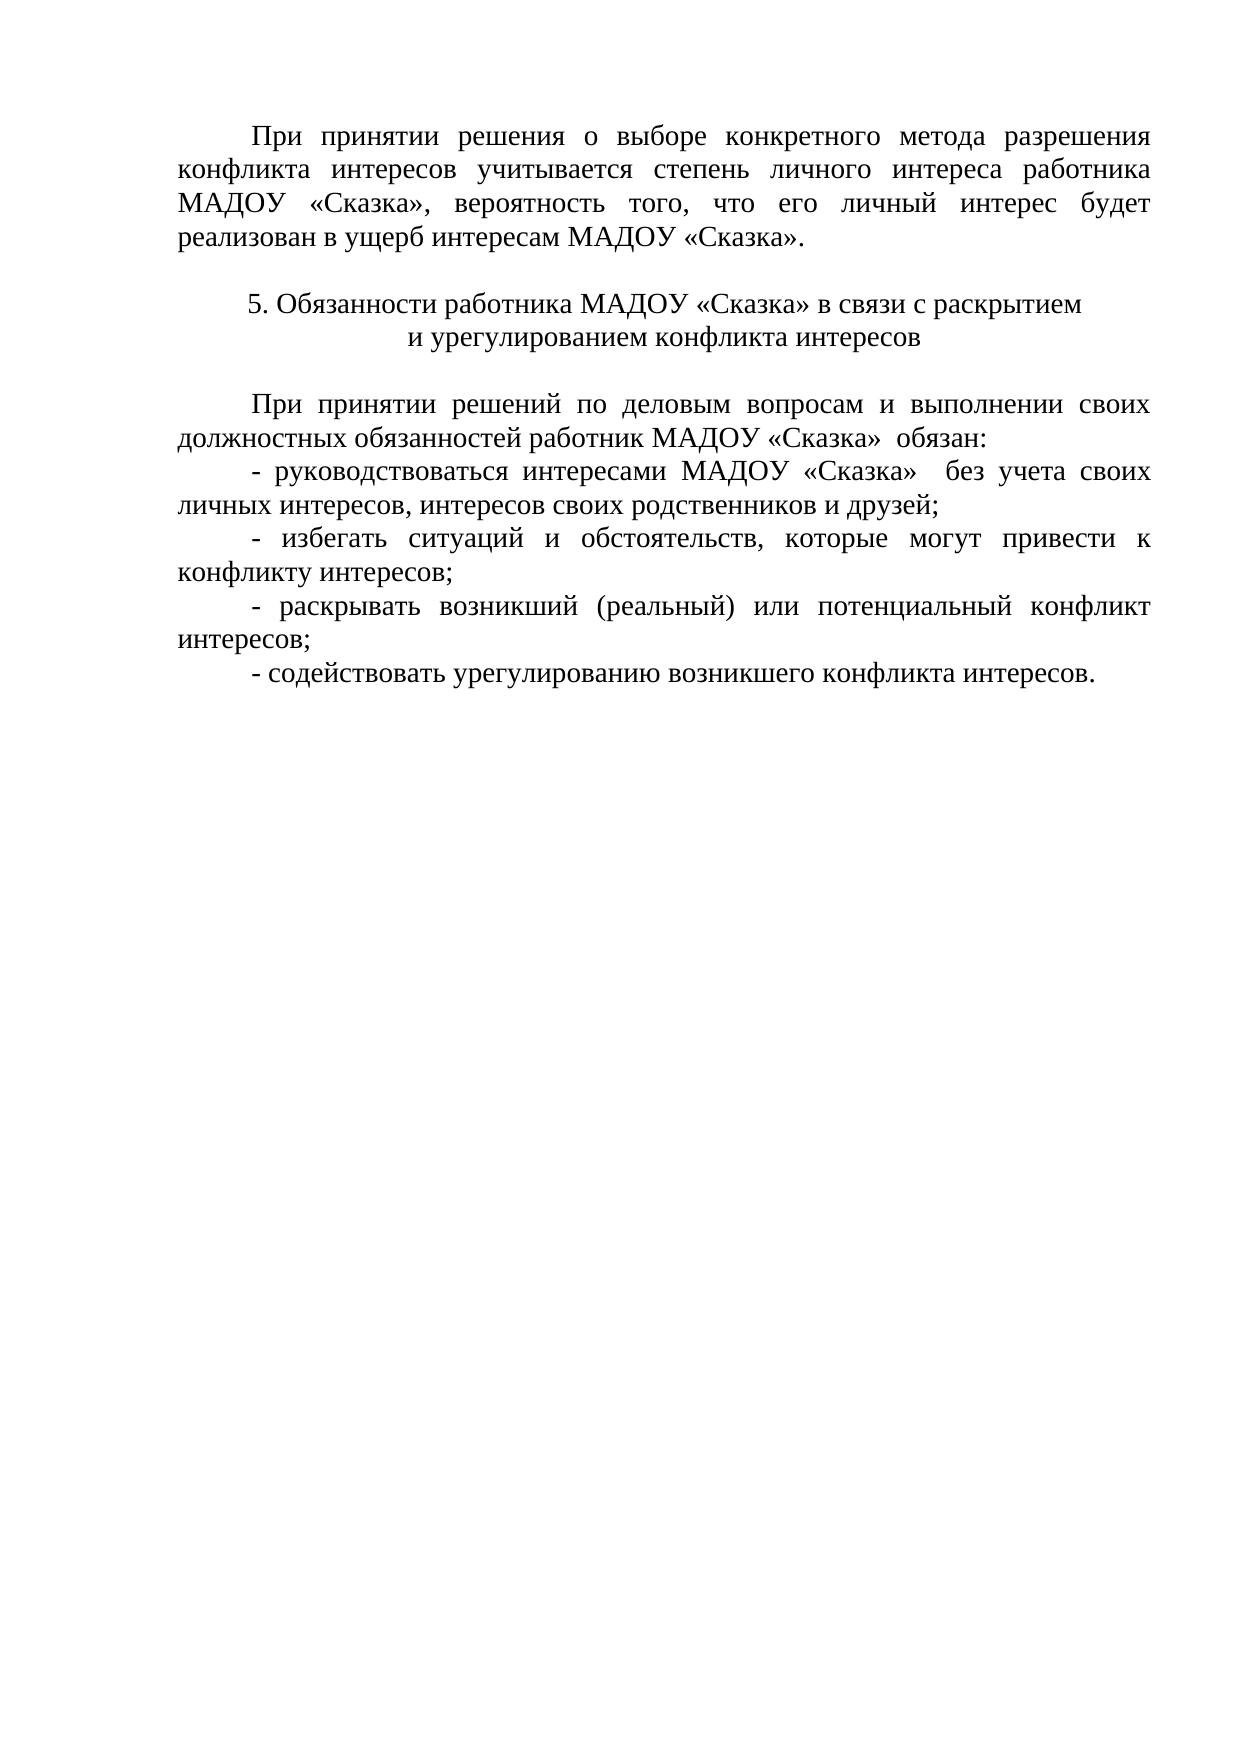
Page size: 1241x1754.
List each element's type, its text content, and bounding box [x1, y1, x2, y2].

text - раскрывать возникший (реальный) или потенциальный конфликт интересов; [177, 588, 1152, 655]
text При принятии решения о выборе конкретного метода разрешения конфликта интересов учитывается степень личного интереса работника МАДОУ «Сказка», вероятность того, что его личный интерес будет реализован в ущерб интересам МАДОУ «Сказка». [177, 118, 1152, 252]
text - содействовать урегулированию возникшего конфликта интересов. [177, 655, 1152, 688]
text При принятии решений по деловым вопросам и выполнении своих должностных обязанностей работник МАДОУ «Сказка» обязан: [177, 386, 1152, 453]
text - руководствоваться интересами МАДОУ «Сказка» без учета своих личных интересов, интересов своих родственников и друзей; [177, 453, 1152, 521]
text - избегать ситуаций и обстоятельств, которые могут привести к конфликту интересов; [177, 521, 1152, 588]
text и урегулированием конфликта интересов [177, 319, 1152, 353]
text 5. Обязанности работника МАДОУ «Сказка» в связи с раскрытием [177, 286, 1152, 319]
